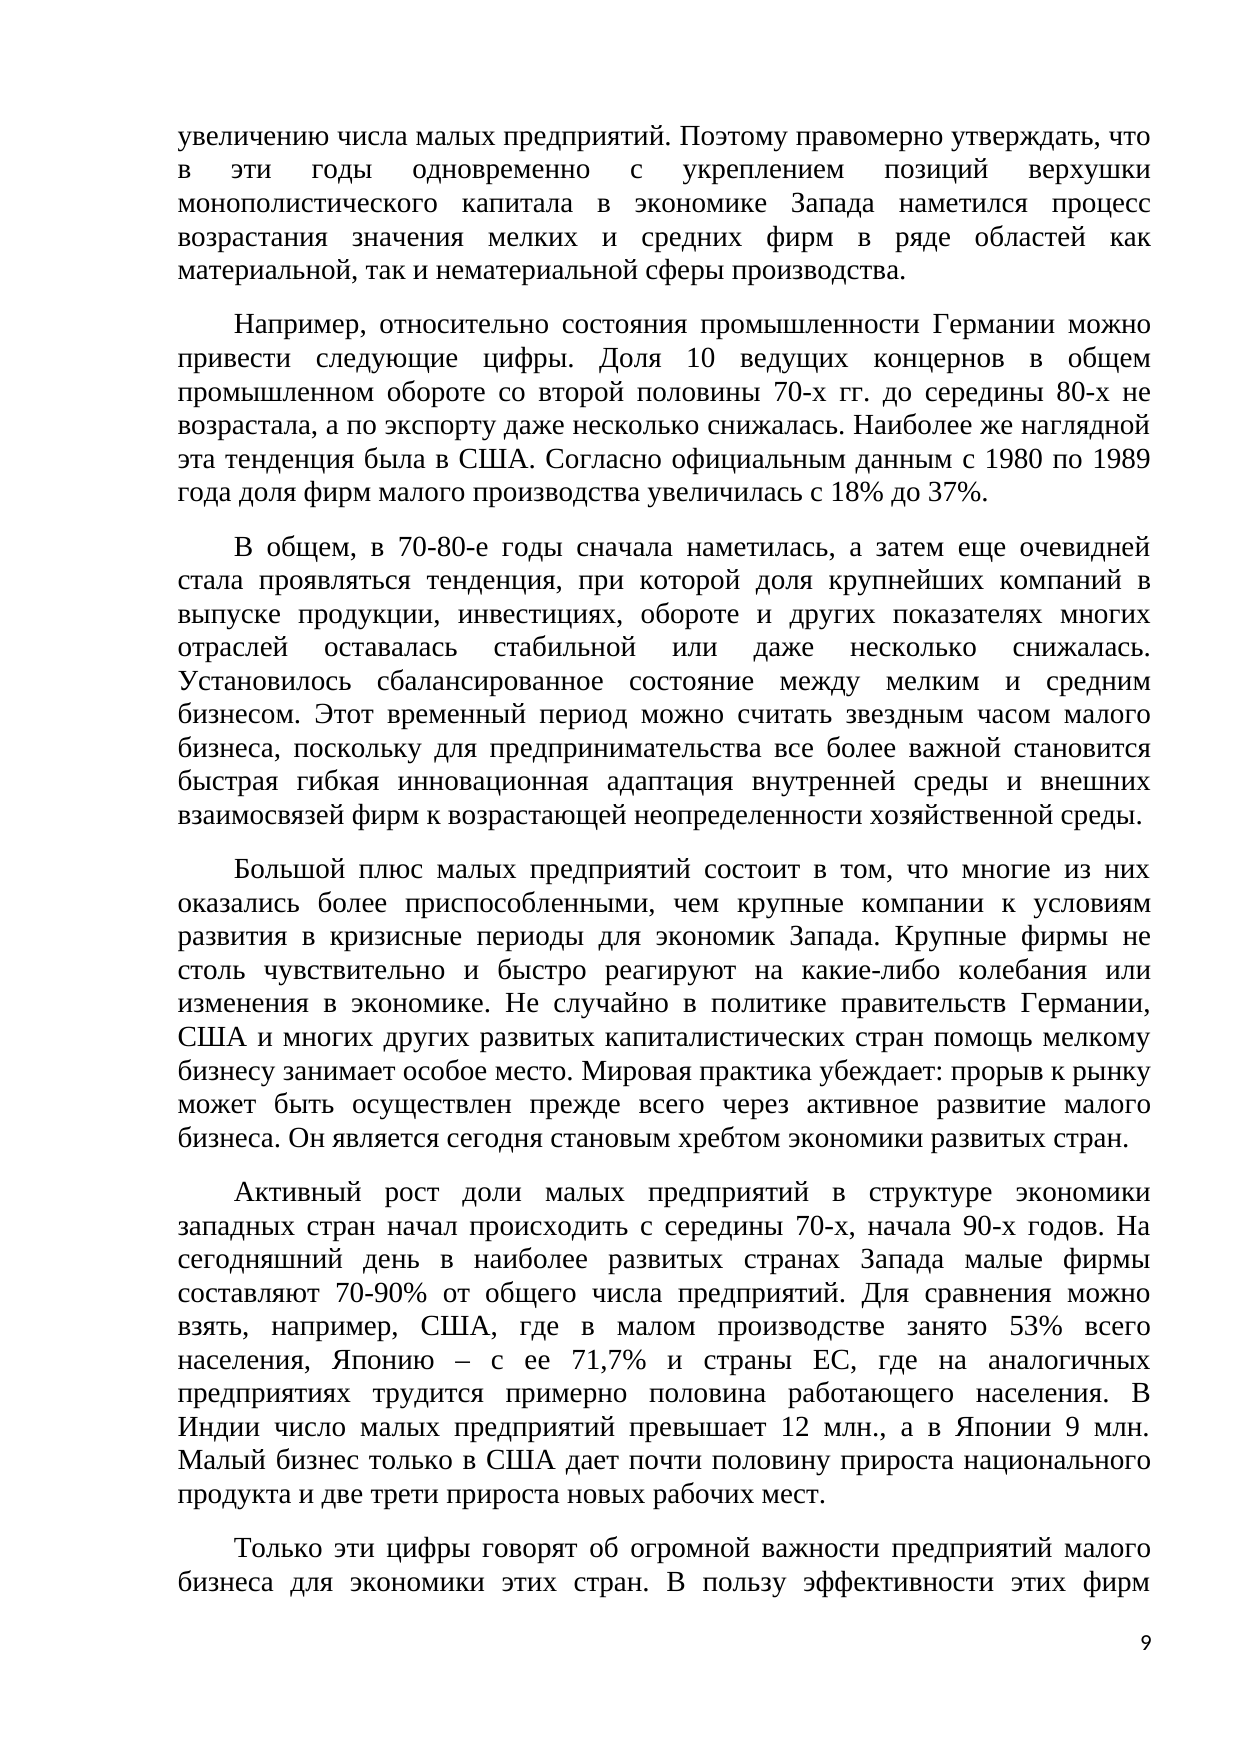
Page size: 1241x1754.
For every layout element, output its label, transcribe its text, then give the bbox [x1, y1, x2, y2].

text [177, 118, 1152, 286]
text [177, 1530, 1152, 1597]
text Большой плюс малых предприятий состоит в том, что многие из них оказались более приспособленными, чем крупные компании к условиям развития в кризисные периоды для экономик Запада. Крупные фирмы не столь чувствительно и быстро реагируют на какие-либо колебания или изменения в экономике. Не случайно в политике правительств Германии, США и многих других развитых капиталистических стран помощь мелкому бизнесу занимает особое место. Мировая практика убеждает: прорыв к рынку может быть осуществлен прежде всего через активное развитие малого бизнеса. Он является сегодня становым хребтом экономики развитых стран. [177, 851, 1152, 1153]
text Например, относительно состояния промышленности Германии можно привести следующие цифры. Доля 10 ведущих концернов в общем промышленном обороте со второй половины 70-х гг. до середины 80-х не возрастала, а по экспорту даже несколько снижалась. Наиболее же наглядной эта тенденция была в США. Согласно официальным данным с 1980 по 1989 года доля фирм малого производства увеличилась с 18% до 37%. [177, 307, 1152, 508]
text Активный рост доли малых предприятий в структуре экономики западных стран начал происходить с середины 70-х, начала 90-х годов. На сегодняшний день в наиболее развитых странах Запада малые фирмы составляют 70-90% от общего числа предприятий. Для сравнения можно взять, например, США, где в малом производстве занято 53% всего населения, Японию – с ее 71,7% и страны ЕС, где на аналогичных предприятиях трудится примерно половина работающего населения. В Индии число малых предприятий превышает 12 млн., а в Японии 9 млн. Малый бизнес только в США дает почти половину прироста национального продукта и две трети прироста новых рабочих мест. [177, 1174, 1152, 1509]
text В общем, в 70-80-е годы сначала наметилась, а затем еще очевидней стала проявляться тенденция, при которой доля крупнейших компаний в выпуске продукции, инвестициях, обороте и других показателях многих отраслей оставалась стабильной или даже несколько снижалась. Установилось сбалансированное состояние между мелким и средним бизнесом. Этот временный период можно считать звездным часом малого бизнеса, поскольку для предпринимательства все более важной становится быстрая гибкая инновационная адаптация внутренней среды и внешних взаимосвязей фирм к возрастающей неопределенности хозяйственной среды. [177, 529, 1152, 831]
